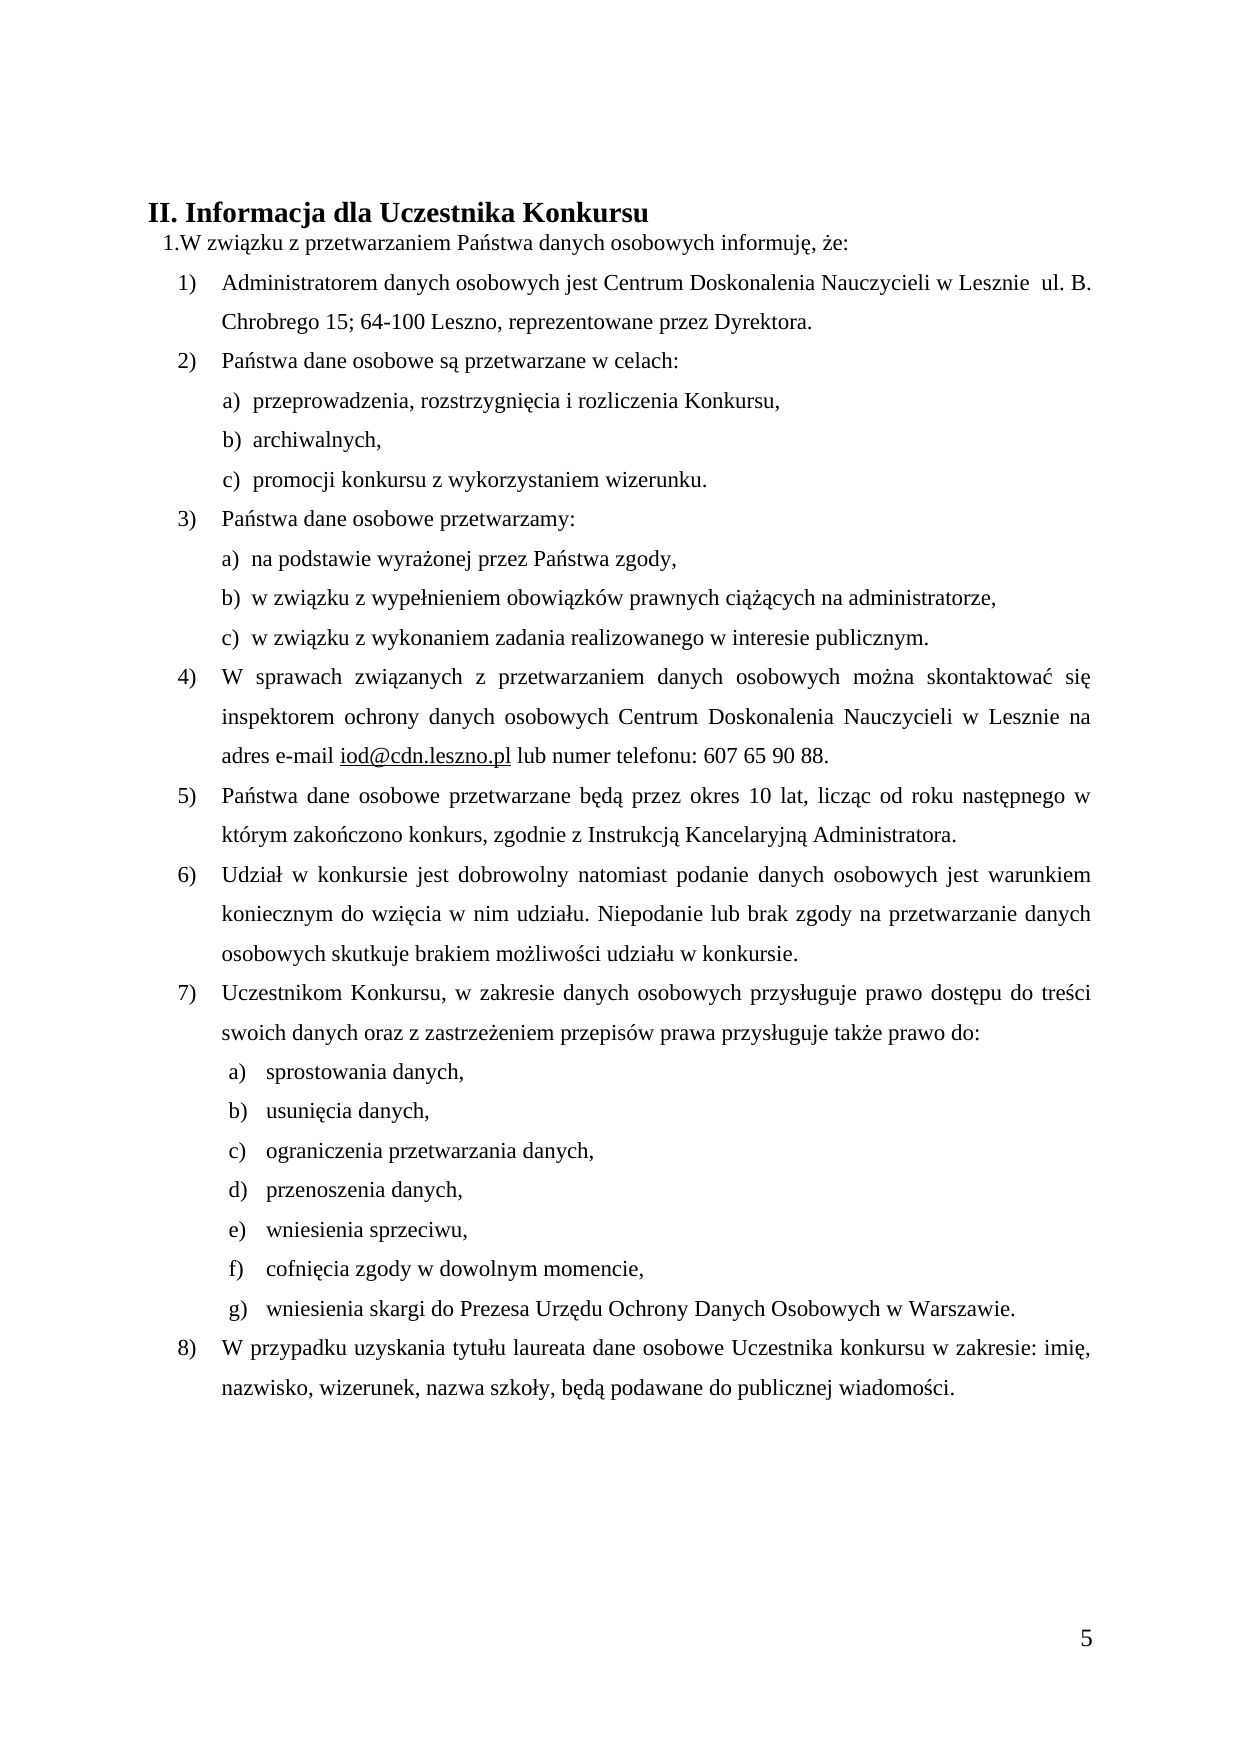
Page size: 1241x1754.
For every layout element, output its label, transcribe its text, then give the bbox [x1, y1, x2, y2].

list Administratorem danych osobowych jest Centrum Doskonalenia Nauczycieli w Lesznie ul. B. Chrobrego 15; 64-100 Leszno, reprezentowane przez Dyrektora. [177, 268, 1093, 334]
list Państwa dane osobowe są przetwarzane w celach: [177, 347, 1093, 374]
list na podstawie wyrażonej przez Państwa zgody, [221, 545, 1093, 571]
list sprostowania danych, [228, 1058, 1093, 1084]
list Państwa dane osobowe przetwarzamy: [177, 505, 1093, 532]
list Państwa dane osobowe przetwarzane będą przez okres 10 lat, licząc od roku następnego w którym zakończono konkurs, zgodnie z Instrukcją Kancelaryjną Administratora. [177, 782, 1093, 848]
list przeprowadzenia, rozstrzygnięcia i rozliczenia Konkursu, [222, 387, 1093, 413]
list w związku z wypełnieniem obowiązków prawnych ciążących na administratorze, [221, 584, 1093, 611]
list archiwalnych, [222, 426, 1093, 453]
list W przypadku uzyskania tytułu laureata dane osobowe Uczestnika konkursu w zakresie: imię, nazwisko, wizerunek, nazwa szkoły, będą podawane do publicznej wiadomości. [177, 1334, 1093, 1400]
text II. Informacja dla Uczestnika Konkursu [148, 196, 1093, 229]
list ograniczenia przetwarzania danych, [228, 1137, 1093, 1163]
list przenoszenia danych, [228, 1177, 1093, 1203]
list usunięcia danych, [228, 1098, 1093, 1124]
list wniesienia skargi do Prezesa Urzędu Ochrony Danych Osobowych w Warszawie. [228, 1295, 1093, 1321]
list w związku z wykonaniem zadania realizowanego w interesie publicznym. [221, 624, 1093, 650]
list 1.W związku z przetwarzaniem Państwa danych osobowych informuję, że: [162, 229, 1093, 255]
list promocji konkursu z wykorzystaniem wizerunku. [222, 466, 1093, 492]
list Uczestnikom Konkursu, w zakresie danych osobowych przysługuje prawo dostępu do treści swoich danych oraz z zastrzeżeniem przepisów prawa przysługuje także prawo do: [177, 979, 1093, 1045]
list Udział w konkursie jest dobrowolny natomiast podanie danych osobowych jest warunkiem koniecznym do wzięcia w nim udziału. Niepodanie lub brak zgody na przetwarzanie danych osobowych skutkuje brakiem możliwości udziału w konkursie. [177, 861, 1093, 966]
list cofnięcia zgody w dowolnym momencie, [228, 1256, 1093, 1282]
list wniesienia sprzeciwu, [228, 1216, 1093, 1242]
list W sprawach związanych z przetwarzaniem danych osobowych można skontaktować się inspektorem ochrony danych osobowych Centrum Doskonalenia Nauczycieli w Lesznie na adres e-mail iod@cdn.leszno.pl lub numer telefonu: 607 65 90 88. [177, 663, 1093, 769]
